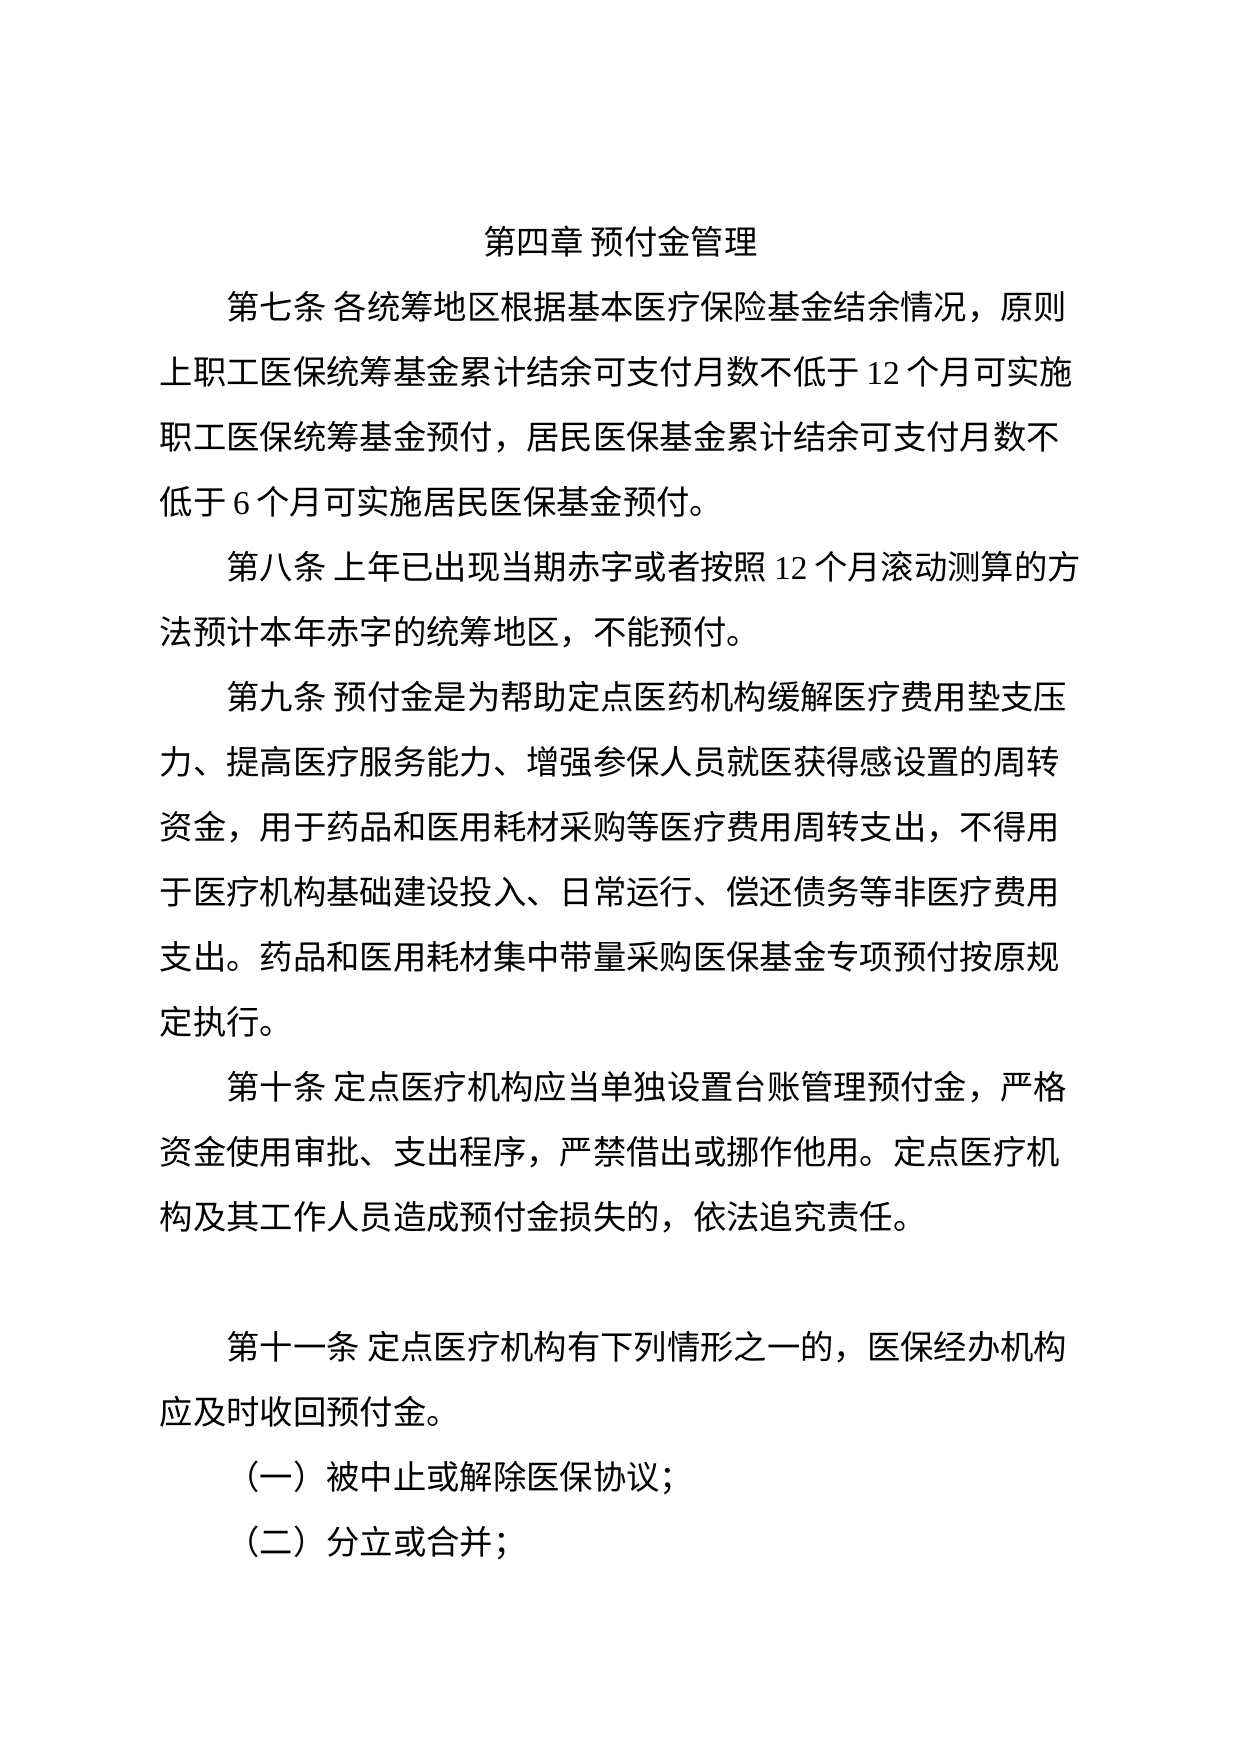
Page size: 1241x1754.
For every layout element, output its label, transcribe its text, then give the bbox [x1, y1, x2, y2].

text （一）被中止或解除医保协议； [159, 1443, 1081, 1508]
text 第九条 预付金是为帮助定点医药机构缓解医疗费用垫支压力、提高医疗服务能力、增强参保人员就医获得感设置的周转资金，用于药品和医用耗材采购等医疗费用周转支出，不得用于医疗机构基础建设投入、日常运行、偿还债务等非医疗费用支出。药品和医用耗材集中带量采购医保基金专项预付按原规定执行。 [159, 663, 1081, 1053]
text 第四章 预付金管理 [159, 208, 1081, 273]
text 第十一条 定点医疗机构有下列情形之一的，医保经办机构应及时收回预付金。 [159, 1313, 1081, 1443]
text 第八条 上年已出现当期赤字或者按照12个月滚动测算的方法预计本年赤字的统筹地区，不能预付。 [159, 533, 1081, 663]
text 第七条 各统筹地区根据基本医疗保险基金结余情况，原则上职工医保统筹基金累计结余可支付月数不低于12个月可实施职工医保统筹基金预付，居民医保基金累计结余可支付月数不低于6个月可实施居民医保基金预付。 [159, 273, 1081, 533]
text 第十条 定点医疗机构应当单独设置台账管理预付金，严格资金使用审批、支出程序，严禁借出或挪作他用。定点医疗机构及其工作人员造成预付金损失的，依法追究责任。 [159, 1053, 1081, 1248]
text （二）分立或合并； [159, 1508, 1081, 1573]
